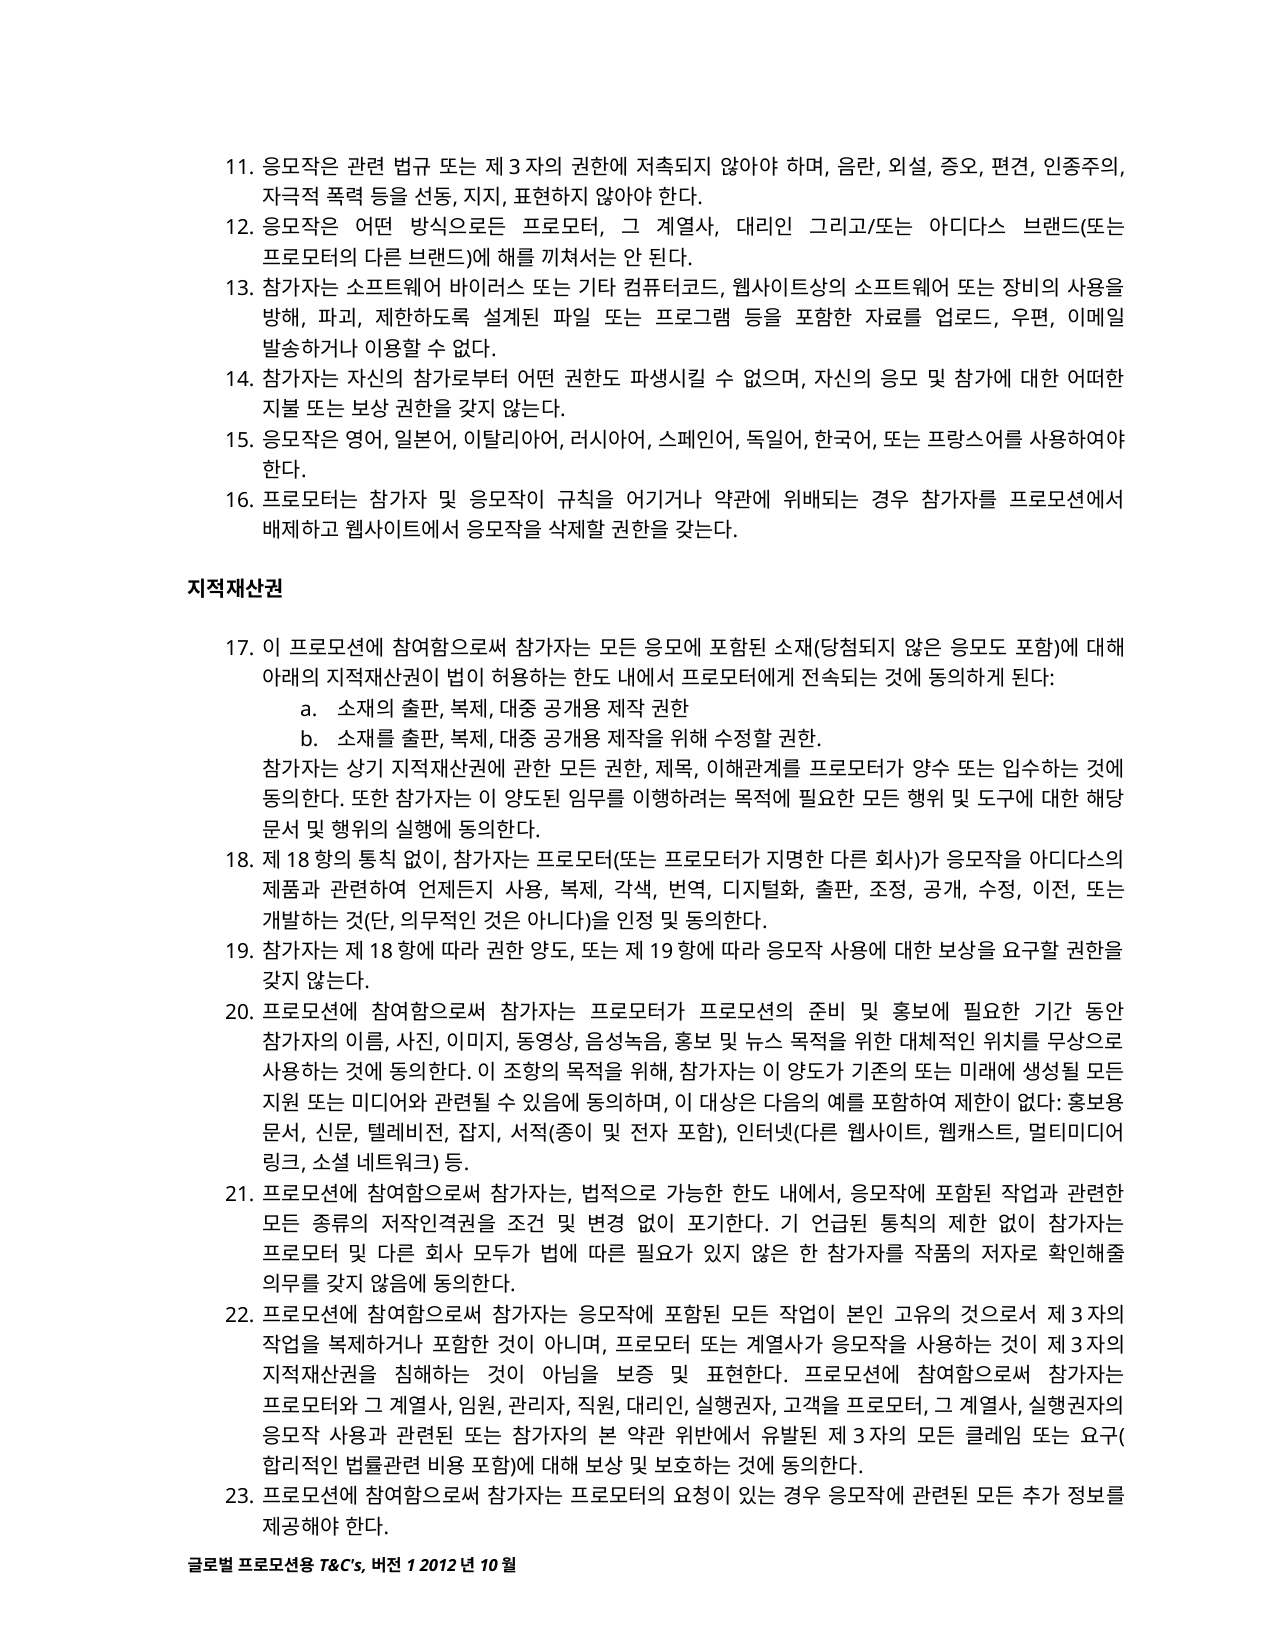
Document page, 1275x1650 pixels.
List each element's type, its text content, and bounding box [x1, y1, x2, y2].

list 참가자는 소프트웨어 바이러스 또는 기타 컴퓨터코드, 웹사이트상의 소프트웨어 또는 장비의 사용을 방해, 파괴, 제한하도록 설계된 파일 또는 프로그램 등을 포함한 자료를 업로드, 우편, 이메일 발송하거나 이용할 수 없다. [225, 271, 1125, 362]
list 소재를 출판, 복제, 대중 공개용 제작을 위해 수정할 권한. [300, 722, 1125, 752]
list 참가자는 제18항에 따라 권한 양도, 또는 제19항에 따라 응모작 사용에 대한 보상을 요구할 권한을 갖지 않는다. [225, 934, 1125, 995]
list 프로모션에 참여함으로써 참가자는 프로모터가 프로모션의 준비 및 홍보에 필요한 기간 동안 참가자의 이름, 사진, 이미지, 동영상, 음성녹음, 홍보 및 뉴스 목적을 위한 대체적인 위치를 무상으로 사용하는 것에 동의한다. 이 조항의 목적을 위해, 참가자는 이 양도가 기존의 또는 미래에 생성될 모든 지원 또는 미디어와 관련될 수 있음에 동의하며, 이 대상은 다음의 예를 포함하여 제한이 없다: 홍보용 문서, 신문, 텔레비전, 잡지, 서적(종이 및 전자 포함), 인터넷(다른 웹사이트, 웹캐스트, 멀티미디어 링크, 소셜 네트워크) 등. [225, 995, 1125, 1177]
list 프로모터는 참가자 및 응모작이 규칙을 어기거나 약관에 위배되는 경우 참가자를 프로모션에서 배제하고 웹사이트에서 응모작을 삭제할 권한을 갖는다. [225, 483, 1125, 544]
list 응모작은 어떤 방식으로든 프로모터, 그 계열사, 대리인 그리고/또는 아디다스 브랜드(또는 프로모터의 다른 브랜드)에 해를 끼쳐서는 안 된다. [225, 211, 1125, 271]
list 응모작은 영어, 일본어, 이탈리아어, 러시아어, 스페인어, 독일어, 한국어, 또는 프랑스어를 사용하여야 한다. [225, 423, 1125, 483]
list 참가자는 자신의 참가로부터 어떤 권한도 파생시킬 수 없으며, 자신의 응모 및 참가에 대한 어떠한 지불 또는 보상 권한을 갖지 않는다. [225, 362, 1125, 423]
list 소재의 출판, 복제, 대중 공개용 제작 권한 [300, 692, 1125, 722]
text 지적재산권 [187, 572, 1125, 603]
list 프로모션에 참여함으로써 참가자는, 법적으로 가능한 한도 내에서, 응모작에 포함된 작업과 관련한 모든 종류의 저작인격권을 조건 및 변경 없이 포기한다. 기 언급된 통칙의 제한 없이 참가자는 프로모터 및 다른 회사 모두가 법에 따른 필요가 있지 않은 한 참가자를 작품의 저자로 확인해줄 의무를 갖지 않음에 동의한다. [225, 1177, 1125, 1298]
text 참가자는 상기 지적재산권에 관한 모든 권한, 제목, 이해관계를 프로모터가 양수 또는 입수하는 것에 동의한다. 또한 참가자는 이 양도된 임무를 이행하려는 목적에 필요한 모든 행위 및 도구에 대한 해당 문서 및 행위의 실행에 동의한다. [262, 752, 1125, 843]
list 프로모션에 참여함으로써 참가자는 응모작에 포함된 모든 작업이 본인 고유의 것으로서 제3자의 작업을 복제하거나 포함한 것이 아니며, 프로모터 또는 계열사가 응모작을 사용하는 것이 제3자의 지적재산권을 침해하는 것이 아님을 보증 및 표현한다. 프로모션에 참여함으로써 참가자는 프로모터와 그 계열사, 임원, 관리자, 직원, 대리인, 실행권자, 고객을 프로모터, 그 계열사, 실행권자의 응모작 사용과 관련된 또는 참가자의 본 약관 위반에서 유발된 제3자의 모든 클레임 또는 요구(합리적인 법률관련 비용 포함)에 대해 보상 및 보호하는 것에 동의한다. [225, 1298, 1125, 1480]
list 프로모션에 참여함으로써 참가자는 프로모터의 요청이 있는 경우 응모작에 관련된 모든 추가 정보를 제공해야 한다. [225, 1480, 1125, 1540]
list 제18항의 통칙 없이, 참가자는 프로모터(또는 프로모터가 지명한 다른 회사)가 응모작을 아디다스의 제품과 관련하여 언제든지 사용, 복제, 각색, 번역, 디지털화, 출판, 조정, 공개, 수정, 이전, 또는 개발하는 것(단, 의무적인 것은 아니다)을 인정 및 동의한다. [225, 843, 1125, 934]
list 이 프로모션에 참여함으로써 참가자는 모든 응모에 포함된 소재(당첨되지 않은 응모도 포함)에 대해 아래의 지적재산권이 법이 허용하는 한도 내에서 프로모터에게 전속되는 것에 동의하게 된다: [225, 631, 1125, 692]
list 응모작은 관련 법규 또는 제3자의 권한에 저촉되지 않아야 하며, 음란, 외설, 증오, 편견, 인종주의, 자극적 폭력 등을 선동, 지지, 표현하지 않아야 한다. [225, 150, 1125, 211]
